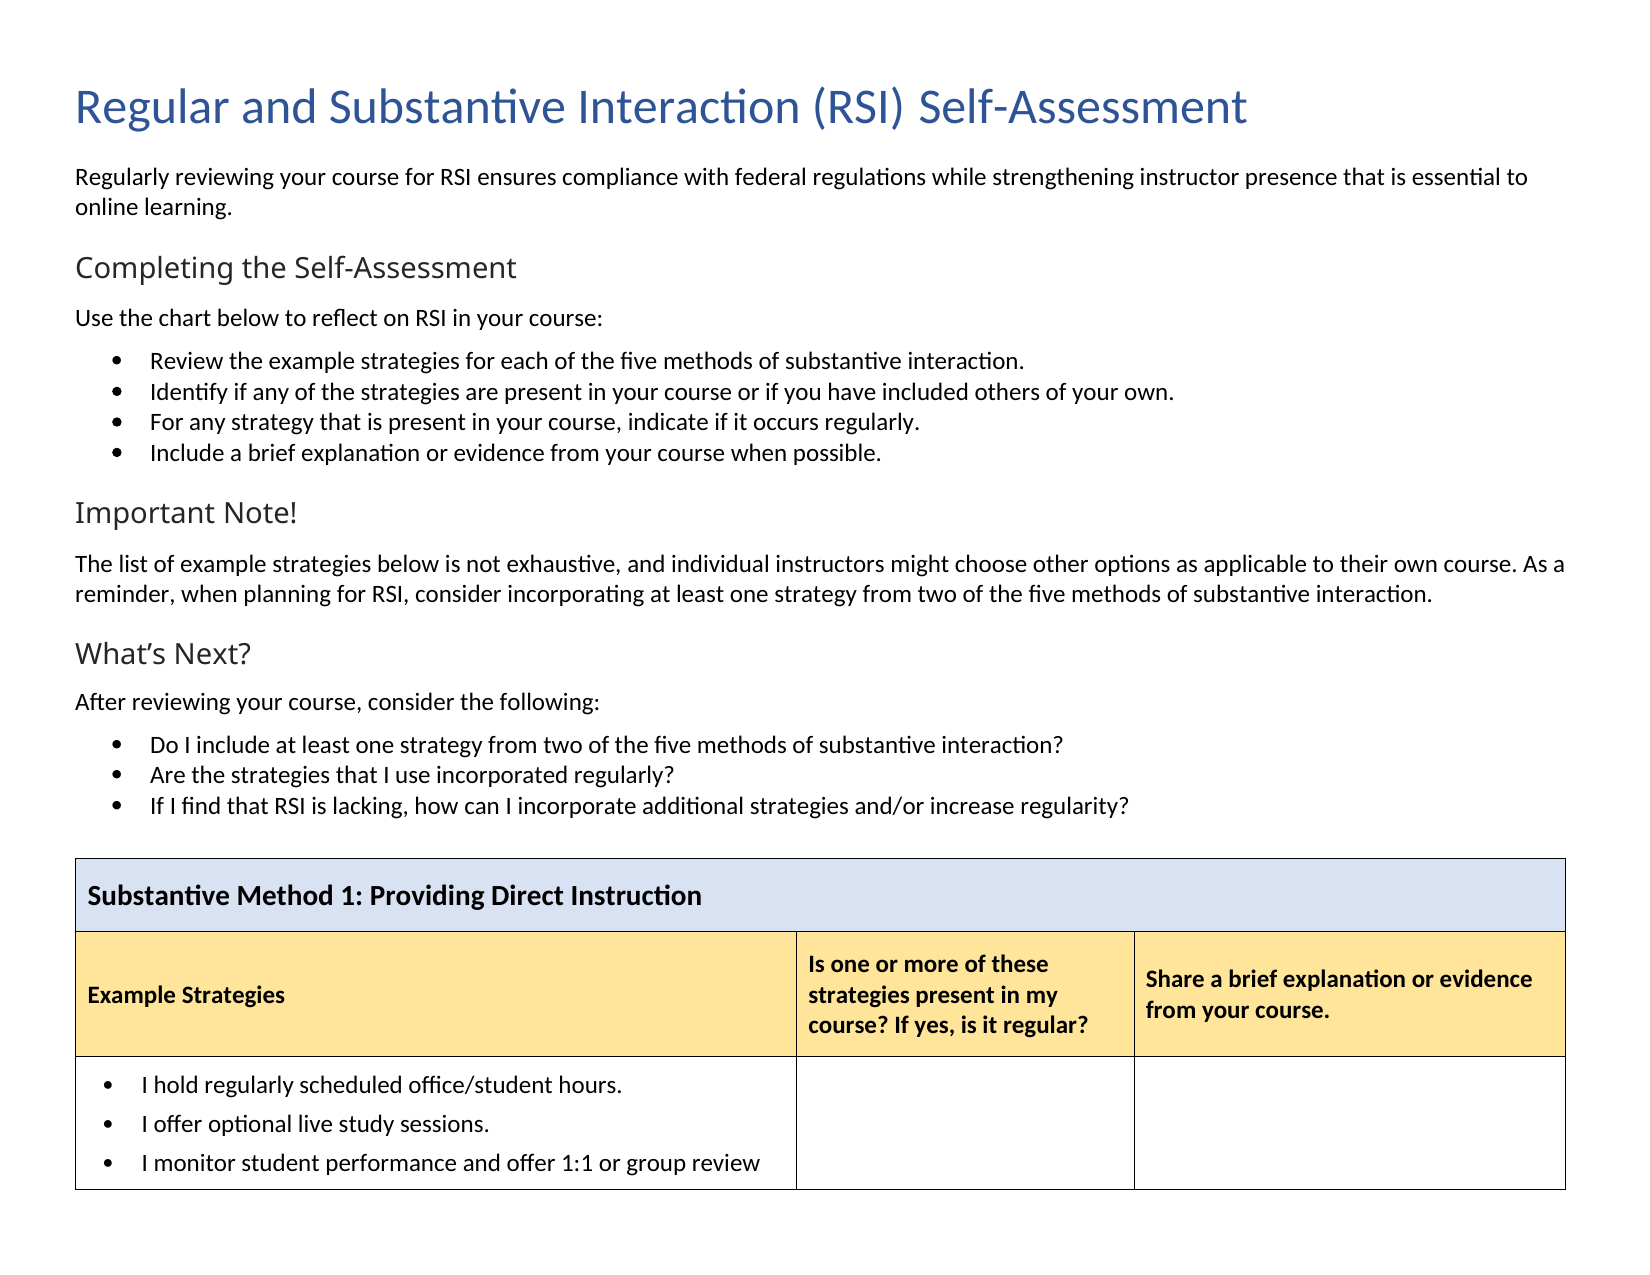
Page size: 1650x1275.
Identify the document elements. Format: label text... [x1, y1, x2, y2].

table_cell [1135, 1057, 1565, 1189]
table_cell [797, 1057, 1134, 1189]
text Regularly reviewing your course for RSI ensures compliance with federal regulations while strengthening instructor presence that is essential to online learning. [75, 161, 1575, 222]
subtitle What’s Next? [75, 634, 1575, 673]
text Use the chart below to reflect on RSI in your course: [75, 302, 1575, 333]
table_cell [76, 1057, 796, 1189]
subtitle Completing the Self-Assessment [75, 247, 1575, 287]
list Identify if any of the strategies are present in your course or if you have included others of your own. [112, 376, 1575, 406]
list Review the example strategies for each of the five methods of substantive interaction. [112, 345, 1575, 376]
title Regular and Substantive Interaction (RSI) Self-Assessment [75, 75, 1575, 136]
list Do I include at least one strategy from two of the five methods of substantive interaction? [112, 729, 1575, 759]
table_header Substantive Method 1: Providing Direct Instruction [76, 859, 1565, 931]
table_cell Share a brief explanation or evidence from your course. [1135, 932, 1565, 1056]
list If I find that RSI is lacking, how can I incorporate additional strategies and/or increase regularity? [112, 790, 1575, 821]
table_cell Is one or more of these strategies present in my course? If yes, is it regular? [797, 932, 1134, 1056]
list Include a brief explanation or evidence from your course when possible. [112, 437, 1575, 467]
table_cell Example Strategies [76, 932, 796, 1056]
subtitle Important Note! [75, 492, 1575, 532]
list For any strategy that is present in your course, indicate if it occurs regularly. [112, 406, 1575, 437]
list Are the strategies that I use incorporated regularly? [112, 759, 1575, 790]
text The list of example strategies below is not exhaustive, and individual instructors might choose other options as applicable to their own course. As a reminder, when planning for RSI, consider incorporating at least one strategy from two of the five methods of substantive interaction. [75, 548, 1575, 609]
text After reviewing your course, consider the following: [75, 686, 1575, 717]
